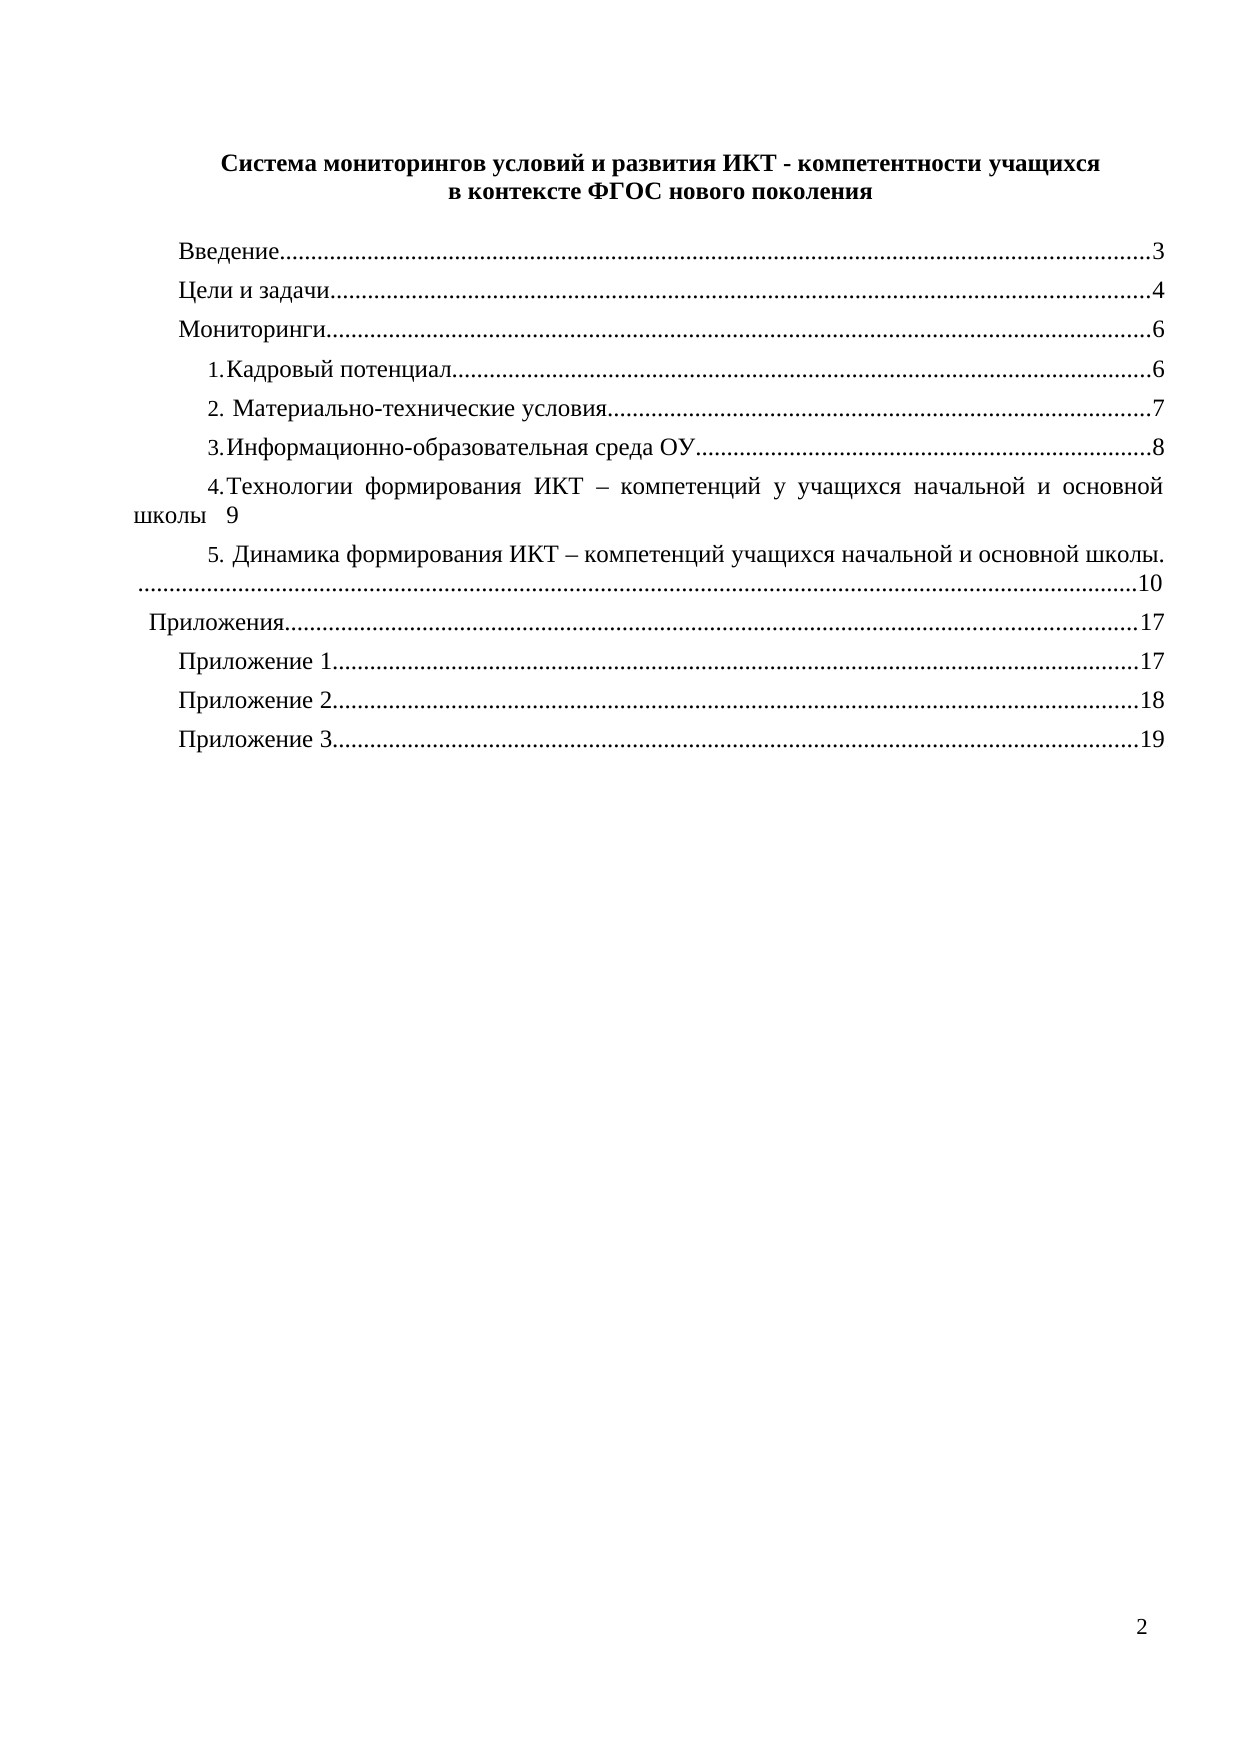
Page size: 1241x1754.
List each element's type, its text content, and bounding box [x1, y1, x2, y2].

subtitle Система мониторингов условий и развития ИКТ - компетентности учащихся в контексте ФГОС нового поколения [218, 148, 1102, 205]
